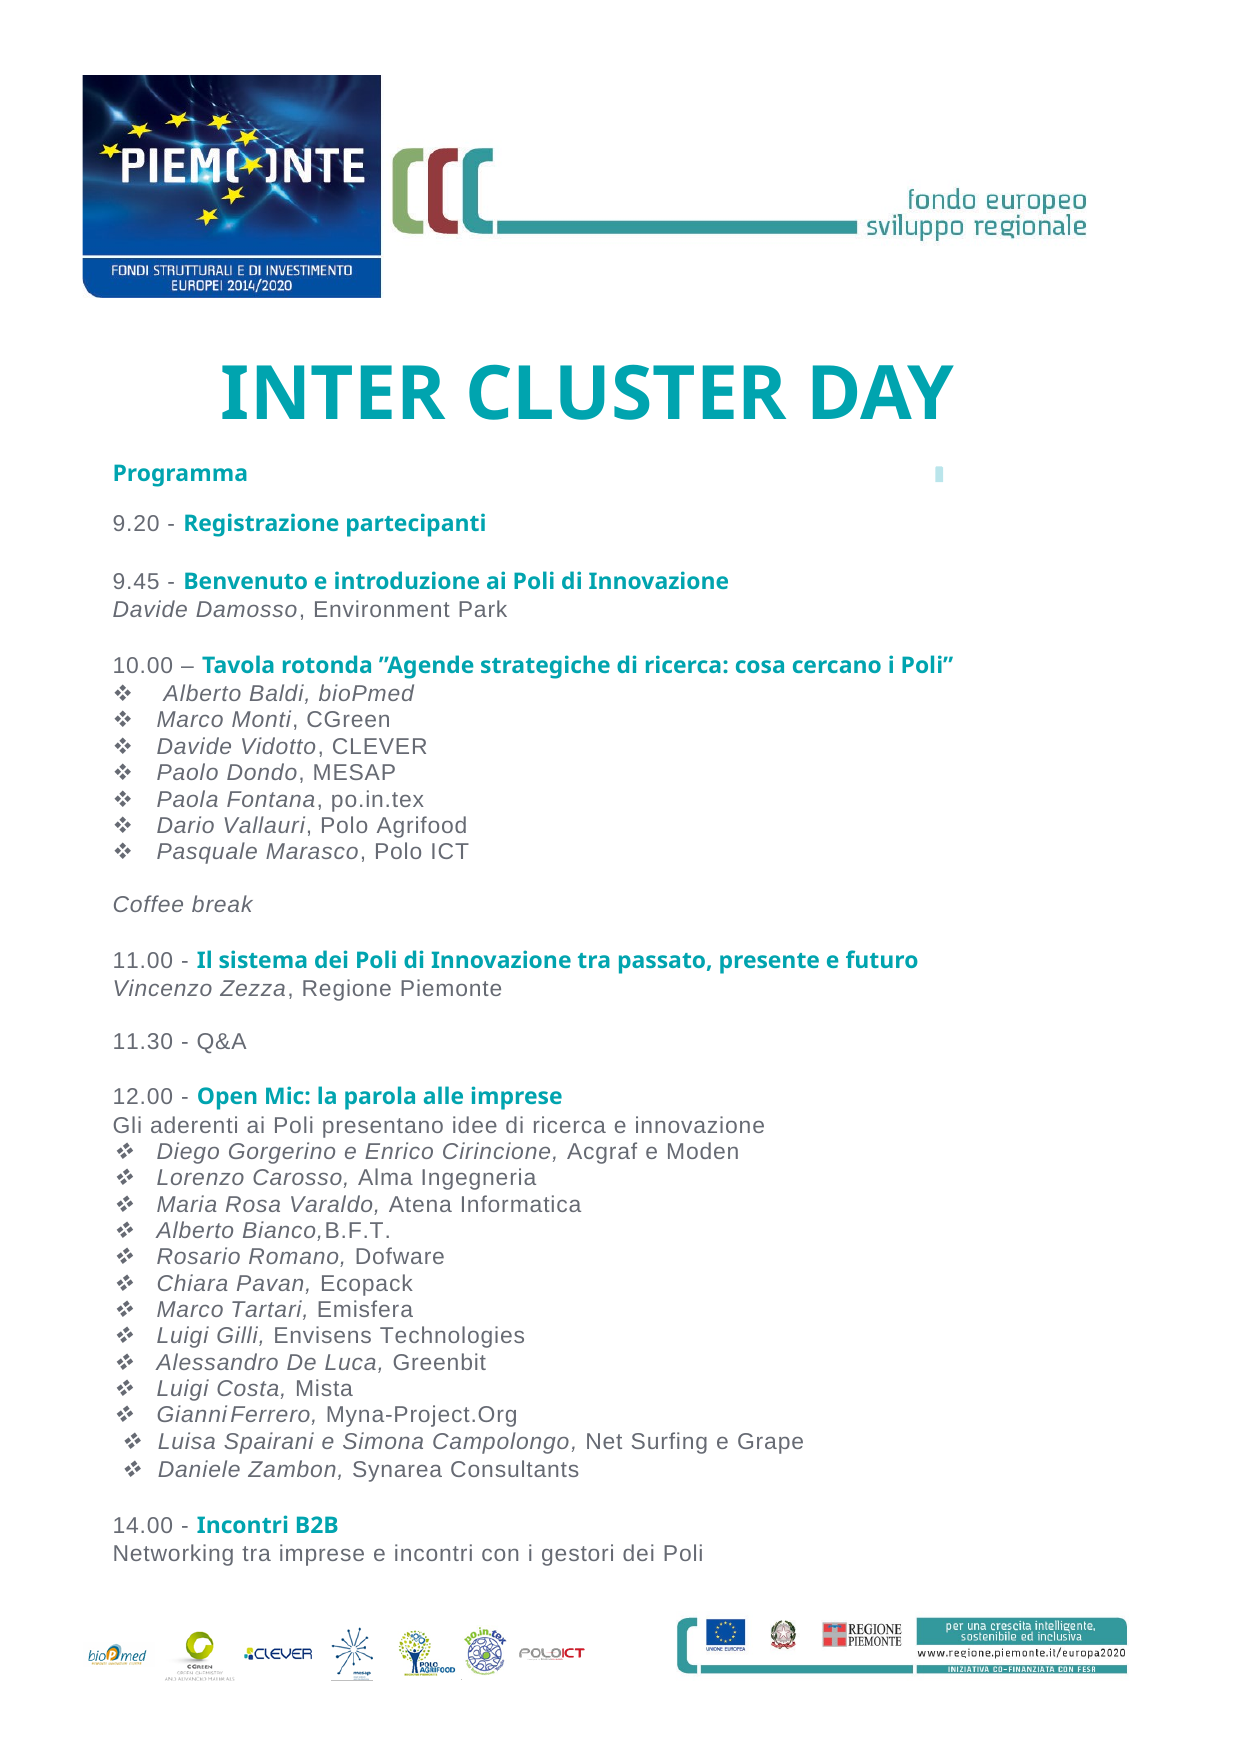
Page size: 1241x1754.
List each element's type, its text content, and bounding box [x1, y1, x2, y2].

list Davide Vidotto, CLEVER [112, 733, 1157, 759]
list Marco Monti, CGreen [112, 706, 1157, 733]
text 9.45 - Benvenuto e introduzione ai Poli di Innovazione Davide Damosso, Environment Park [112, 565, 1157, 622]
text 12.00 - Open Mic: la parola alle imprese Gli aderenti ai Poli presentano idee di ricerca e innovazione [112, 1080, 1157, 1138]
list Dario Vallauri, Polo Agrifood [112, 812, 1157, 838]
text Coffee break [112, 891, 1157, 917]
picture [649, 1602, 1137, 1681]
list Rosario Romano, Dofware [112, 1243, 1157, 1270]
list Alessandro De Luca, Greenbit [112, 1349, 1157, 1375]
list Pasquale Marasco, Polo ICT [112, 838, 1157, 864]
list Paola Fontana, po.in.tex [112, 786, 1157, 812]
text 10.00 – Tavola rotonda ”Agende strategiche di ricerca: cosa cercano i Poli” [112, 649, 1157, 680]
list Alberto Bianco,B.F.T. [112, 1217, 1157, 1243]
list Daniele Zambon, Synarea Consultants [120, 1456, 1157, 1483]
text 14.00 - Incontri B2B Networking tra imprese e incontri con i gestori dei Poli [112, 1509, 1157, 1567]
list Luisa Spairani e Simona Campolongo, Net Surfing e Grape [120, 1428, 1157, 1454]
text 11.30 - Q&A [112, 1028, 1157, 1054]
list Marco Tartari, Emisfera [112, 1296, 1157, 1322]
list Luigi Gilli, Envisens Technologies [112, 1322, 1157, 1349]
picture [82, 1625, 588, 1681]
list Chiara Pavan, Ecopack [112, 1270, 1157, 1296]
list Diego Gorgerino e Enrico Cirincione, Acgraf e Moden [112, 1138, 1157, 1164]
text 9.20 - Registrazione partecipanti [112, 507, 1157, 538]
text Programma [112, 457, 1157, 488]
list Maria Rosa Varaldo, Atena Informatica [112, 1191, 1157, 1217]
list Gianni Ferrero, Myna-Project.Org [112, 1401, 1157, 1428]
list Luigi Costa, Mista [112, 1375, 1157, 1401]
list Lorenzo Carosso, Alma Ingegneria [112, 1164, 1157, 1191]
picture [82, 75, 1087, 298]
list Alberto Baldi, bioPmed [112, 680, 1157, 706]
text 11.00 - Il sistema dei Poli di Innovazione tra passato, presente e futuro Vincenzo Zezza, Regione Piemonte [112, 944, 1157, 1001]
list Paolo Dondo, MESAP [112, 759, 1157, 786]
